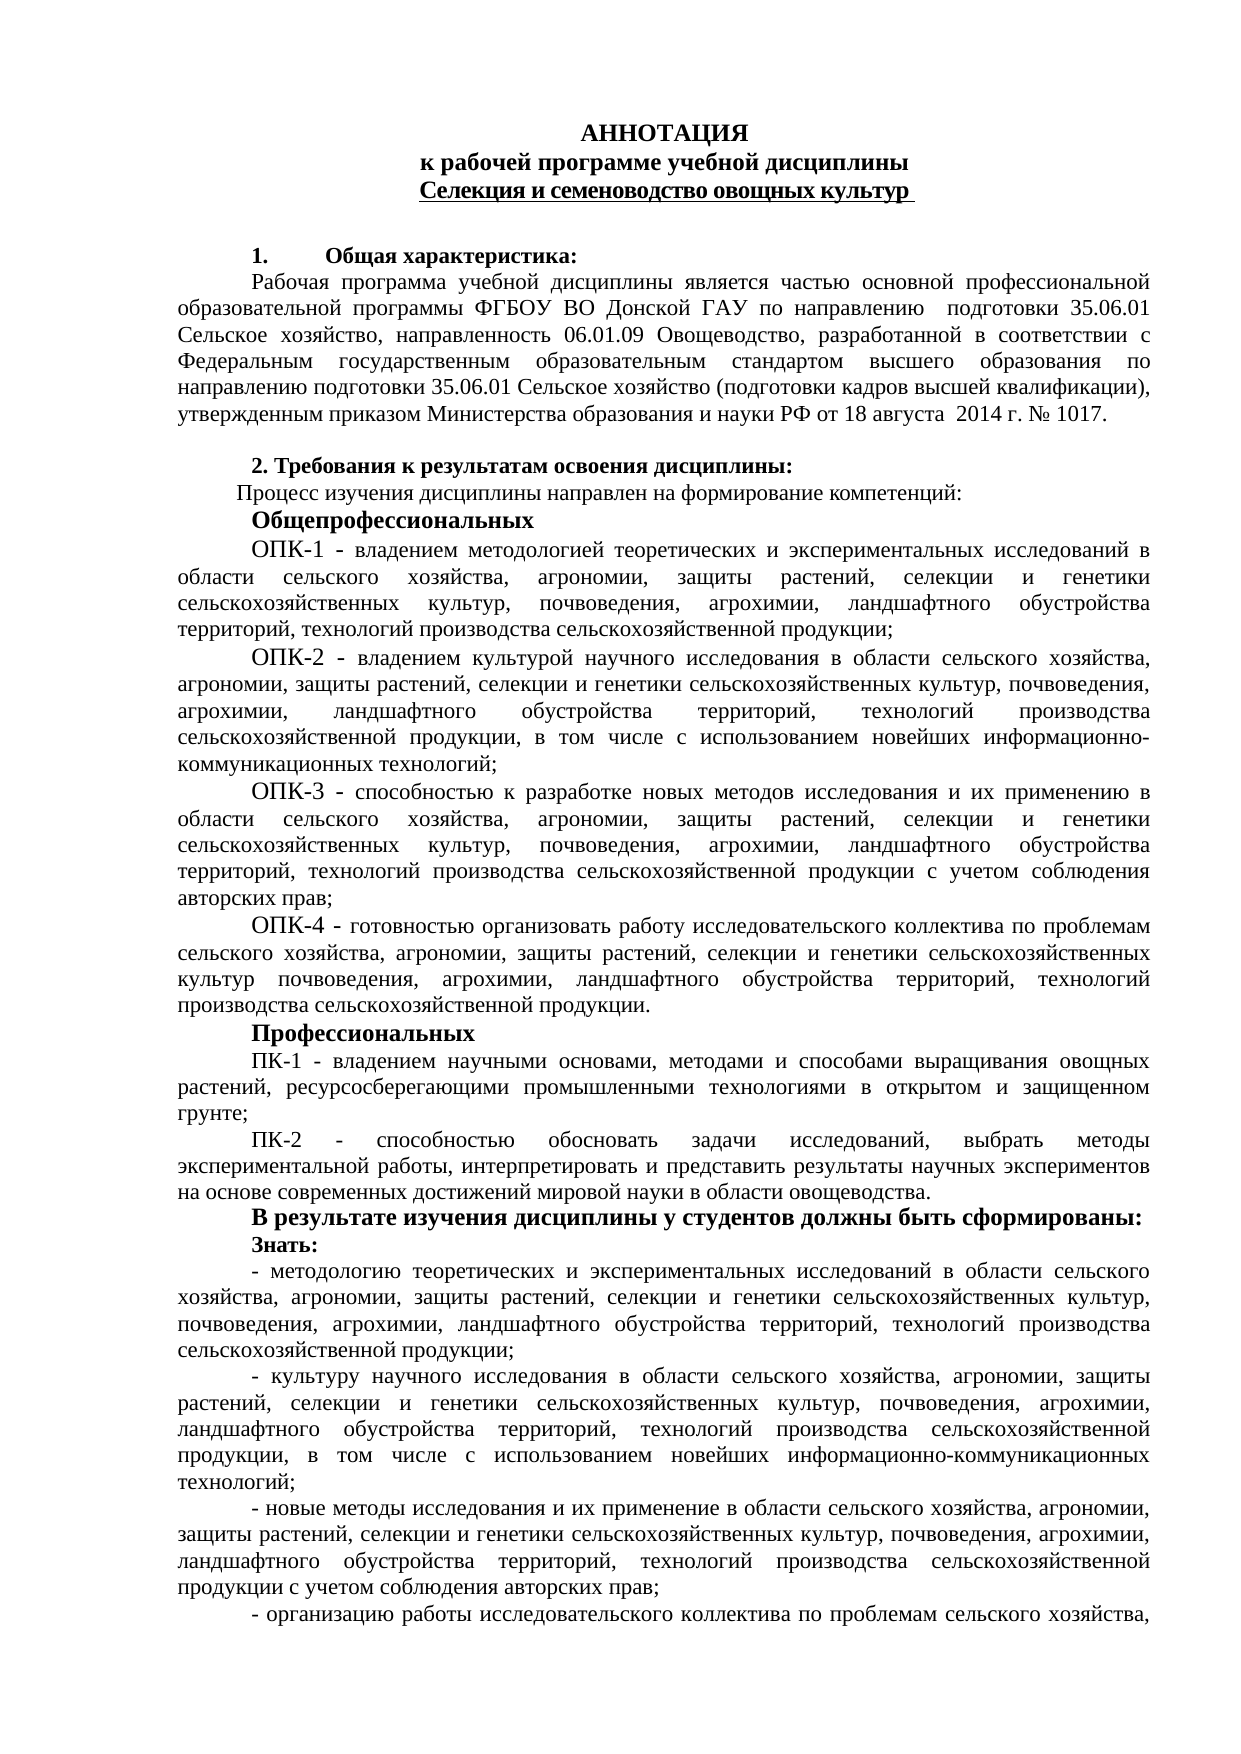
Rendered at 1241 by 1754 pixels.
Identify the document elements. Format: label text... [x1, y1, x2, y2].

text 2. Требования к результатам освоения дисциплины: [177, 452, 1152, 479]
text к рабочей программе учебной дисциплины [177, 147, 1152, 176]
list В результате изучения дисциплины у студентов должны быть сформированы: [177, 1205, 1152, 1231]
text - новые методы исследования и их применение в области сельского хозяйства, агрономии, защиты растений, селекции и генетики сельскохозяйственных культур, почвоведения, агрохимии, ландшафтного обустройства территорий, технологий производства сельскохозяйственной продукции с учетом соблюдения авторских прав; [177, 1494, 1152, 1599]
text - культуру научного исследования в области сельского хозяйства, агрономии, защиты растений, селекции и генетики сельскохозяйственных культур, почвоведения, агрохимии, ландшафтного обустройства территорий, технологий производства сельскохозяйственной продукции, в том числе с использованием новейших информационно-коммуникационных технологий; [177, 1362, 1152, 1494]
text ОПК-3 - способностью к разработке новых методов исследования и их применению в области сельского хозяйства, агрономии, защиты растений, селекции и генетики сельскохозяйственных культур, почвоведения, агрохимии, ландшафтного обустройства территорий, технологий производства сельскохозяйственной продукции с учетом соблюдения авторских прав; [177, 776, 1152, 910]
text Рабочая программа учебной дисциплины является частью основной профессиональной образовательной программы ФГБОУ ВО Донской ГАУ по направлению подготовки 35.06.01 Сельское хозяйство, направленность 06.01.09 Овощеводство, разработанной в соответствии с Федеральным государственным образовательным стандартом высшего образования по направлению подготовки 35.06.01 Сельское хозяйство (подготовки кадров высшей квалификации), утвержденным приказом Министерства образования и науки РФ от 18 августа 2014 г. № 1017. [177, 268, 1152, 426]
text ОПК-1 - владением методологией теоретических и экспериментальных исследований в области сельского хозяйства, агрономии, защиты растений, селекции и генетики сельскохозяйственных культур, почвоведения, агрохимии, ландшафтного обустройства территорий, технологий производства сельскохозяйственной продукции; [177, 534, 1152, 642]
text ПК-2 - способностью обосновать задачи исследований, выбрать методы экспериментальной работы, интерпретировать и представить результаты научных экспериментов на основе современных достижений мировой науки в области овощеводства. [177, 1126, 1152, 1205]
text Селекция и семеноводство овощных культур [177, 176, 1152, 204]
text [177, 1599, 1152, 1626]
text ОПК-2 - владением культурой научного исследования в области сельского хозяйства, агрономии, защиты растений, селекции и генетики сельскохозяйственных культур, почвоведения, агрохимии, ландшафтного обустройства территорий, технологий производства сельскохозяйственной продукции, в том числе с использованием новейших информационно-коммуникационных технологий; [177, 642, 1152, 776]
text АННОТАЦИЯ [177, 118, 1152, 147]
text - методологию теоретических и экспериментальных исследований в области сельского хозяйства, агрономии, защиты растений, селекции и генетики сельскохозяйственных культур, почвоведения, агрохимии, ландшафтного обустройства территорий, технологий производства сельскохозяйственной продукции; [177, 1257, 1152, 1362]
text Знать: [177, 1231, 1152, 1257]
list Общая характеристика: [177, 242, 1152, 268]
text ОПК-4 - готовностью организовать работу исследовательского коллектива по проблемам сельского хозяйства, агрономии, защиты растений, селекции и генетики сельскохозяйственных культур почвоведения, агрохимии, ландшафтного обустройства территорий, технологий производства сельскохозяйственной продукции. [177, 910, 1152, 1018]
text ПК-1 - владением научными основами, методами и способами выращивания овощных растений, ресурсосберегающими промышленными технологиями в открытом и защищенном грунте; [177, 1047, 1152, 1126]
text Профессиональных [177, 1018, 1152, 1047]
text Процесс изучения дисциплины направлен на формирование компетенций: [177, 479, 1152, 505]
text Общепрофессиональных [177, 505, 1152, 534]
